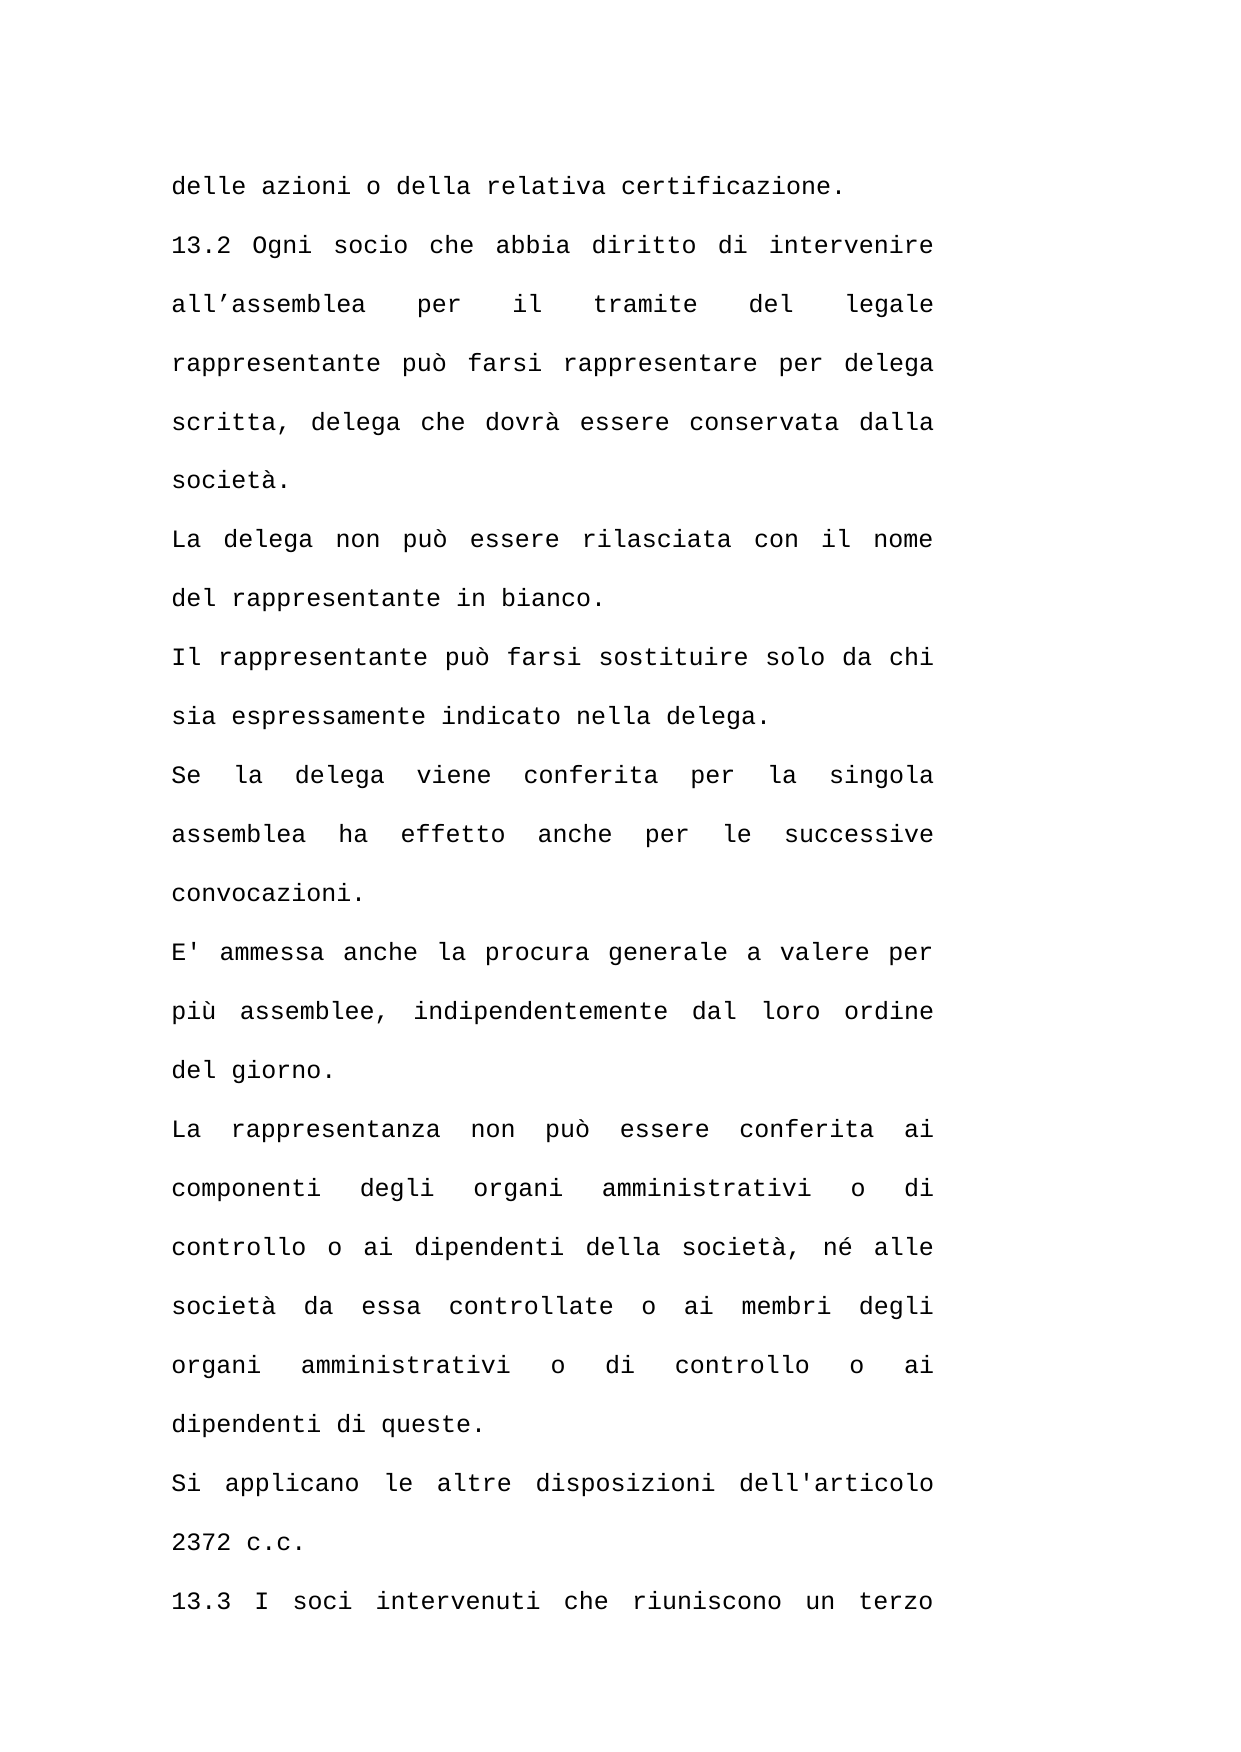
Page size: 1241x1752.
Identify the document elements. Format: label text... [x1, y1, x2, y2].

text La rappresentanza non può essere conferita ai componenti degli organi amministrativi o di controllo o ai dipendenti della società, né alle società da essa controllate o ai membri degli organi amministrativi o di controllo o ai dipendenti di queste. [171, 1090, 934, 1444]
text Si applicano le altre disposizioni dell'articolo 2372 c.c. [171, 1444, 934, 1562]
text E' ammessa anche la procura generale a valere per più assemblee, indipendentemente dal loro ordine del giorno. [171, 913, 934, 1090]
text Il rappresentante può farsi sostituire solo da chi sia espressamente indicato nella delega. [171, 619, 934, 737]
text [171, 147, 934, 206]
text Se la delega viene conferita per la singola assemblea ha effetto anche per le successive convocazioni. [171, 737, 934, 913]
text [171, 1562, 934, 1621]
text 13.2 Ogni socio che abbia diritto di intervenire all’assemblea per il tramite del legale rappresentante può farsi rappresentare per delega scritta, delega che dovrà essere conservata dalla società. [171, 206, 934, 501]
text La delega non può essere rilasciata con il nome del rappresentante in bianco. [171, 501, 934, 619]
